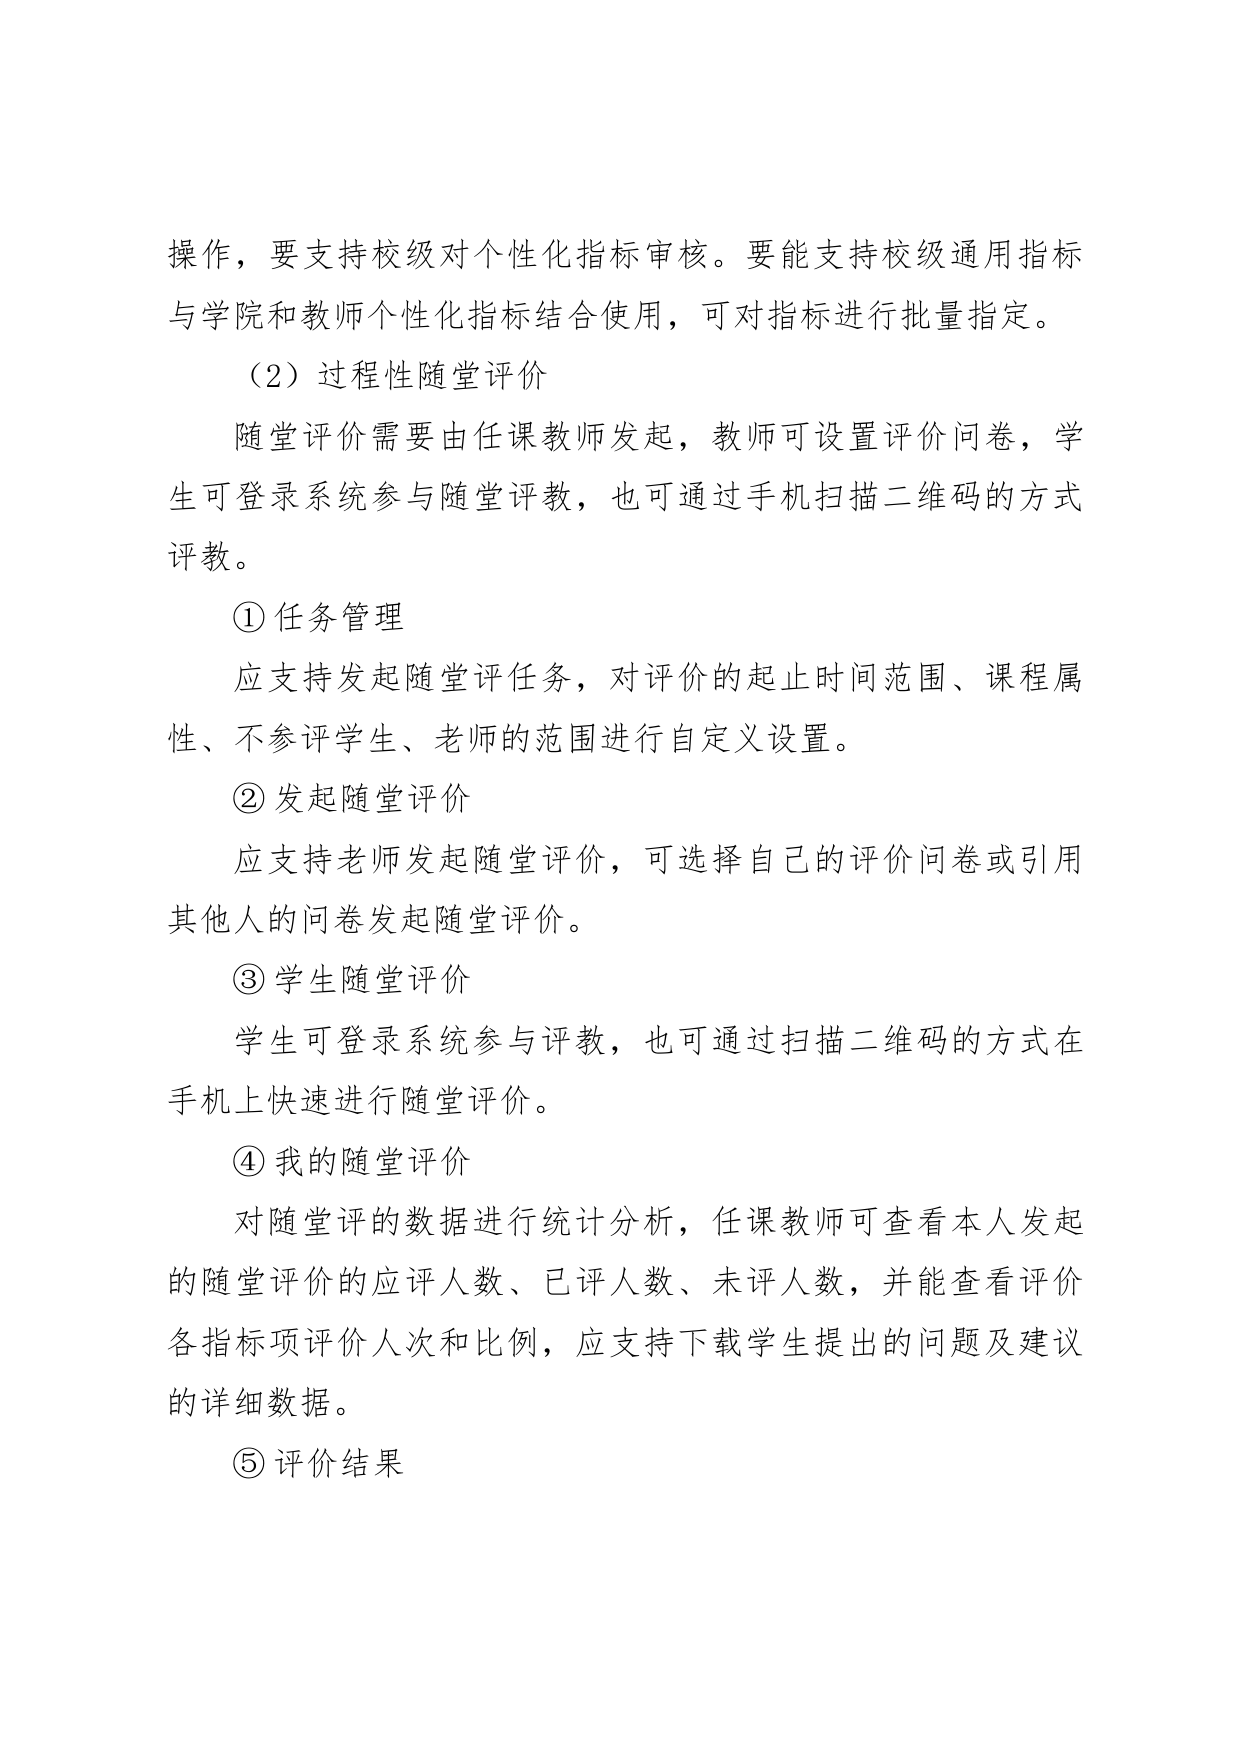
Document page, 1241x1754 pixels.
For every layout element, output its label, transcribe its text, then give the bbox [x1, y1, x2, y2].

text ②发起随堂评价 [165, 762, 1087, 823]
text ③学生随堂评价 [165, 943, 1087, 1004]
text （2）过程性随堂评价 [165, 339, 1087, 400]
text 应支持老师发起随堂评价，可选择自己的评价问卷或引用其他人的问卷发起随堂评价。 [165, 823, 1087, 943]
text 应支持发起随堂评任务，对评价的起止时间范围、课程属性、不参评学生、老师的范围进行自定义设置。 [165, 641, 1087, 762]
text ⑤评价结果 [165, 1427, 1087, 1487]
text 随堂评价需要由任课教师发起，教师可设置评价问卷，学生可登录系统参与随堂评教，也可通过手机扫描二维码的方式评教。 [165, 400, 1087, 581]
text ①任务管理 [165, 581, 1087, 641]
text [165, 218, 1087, 339]
text ④我的随堂评价 [165, 1125, 1087, 1185]
text 对随堂评的数据进行统计分析，任课教师可查看本人发起的随堂评价的应评人数、已评人数、未评人数，并能查看评价各指标项评价人次和比例，应支持下载学生提出的问题及建议的详细数据。 [165, 1185, 1087, 1427]
text 学生可登录系统参与评教，也可通过扫描二维码的方式在手机上快速进行随堂评价。 [165, 1004, 1087, 1125]
